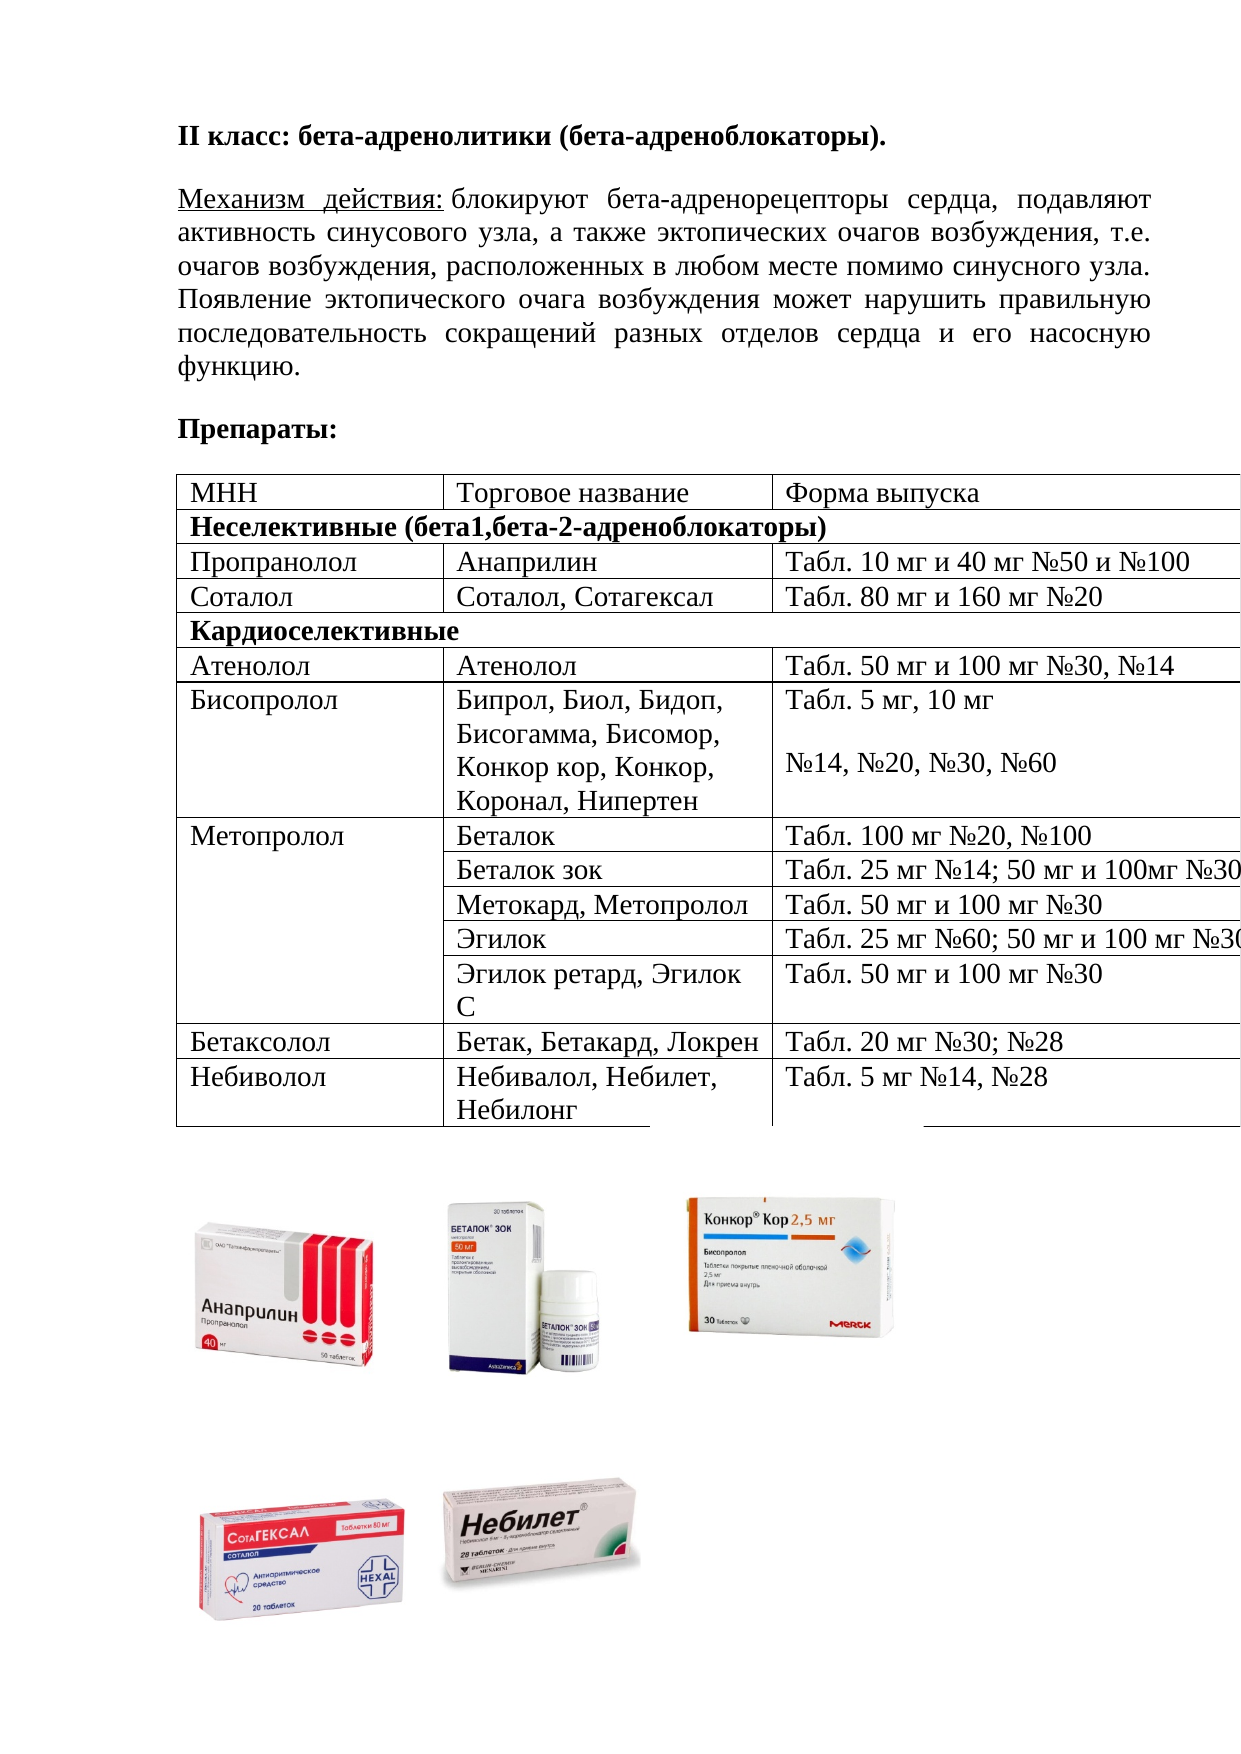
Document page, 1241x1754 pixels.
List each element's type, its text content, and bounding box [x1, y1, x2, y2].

table_cell Табл. 25 мг №60; 50 мг и 100 мг №30 [773, 921, 1240, 955]
table_cell Небиволол [177, 1059, 443, 1126]
table_cell Соталол [177, 579, 443, 612]
table_cell Соталол, Сотагексал [444, 579, 772, 612]
table_cell Табл. 5 мг №14, №28 [773, 1059, 1240, 1126]
table_cell Бипрол, Биол, Бидоп, Бисогамма, Бисомор, Конкор кор, Конкор, Коронал, Нипертен [444, 683, 772, 817]
table_cell Беталок зок [444, 852, 772, 886]
table_cell Атенолол [177, 648, 443, 681]
text Механизм действия: блокируют бета-адренорецепторы сердца, подавляют активность синусового узла, а также эктопических очагов возбуждения, т.е. очагов возбуждения, расположенных в любом месте помимо синусного узла. Появление эктопического очага возбуждения может нарушить правильную последовательность сокращений разных отделов сердца и его насосную функцию. [177, 181, 1152, 382]
table_cell Беталок [444, 818, 772, 851]
picture [404, 1169, 636, 1401]
picture [177, 1187, 390, 1401]
table_cell Небивалол, Небилет, Небилонг [444, 1059, 772, 1126]
table_cell Табл. 50 мг и 100 мг №30 [773, 887, 1240, 920]
table_cell Неселективные (бета1,бета-2-адреноблокаторы) [177, 510, 1240, 543]
table_cell Бисопролол [177, 683, 443, 817]
table_cell Бетаксолол [177, 1024, 443, 1058]
table_cell Табл. 25 мг №14; 50 мг и 100мг №30 [773, 852, 1240, 886]
table_cell Табл. 50 мг и 100 мг №30, №14 [773, 648, 1240, 681]
picture [650, 1126, 924, 1401]
table_cell Пропранолол [177, 544, 443, 578]
table_cell Табл. 10 мг и 40 мг №50 и №100 [773, 544, 1240, 578]
picture [177, 1484, 416, 1633]
table_cell Эгилок ретард, Эгилок С [444, 956, 772, 1023]
text Препараты: [177, 411, 1152, 445]
table_cell Табл. 5 мг, 10 мг №14, №20, №30, №60 [773, 683, 1240, 817]
table_cell Анаприлин [444, 544, 772, 578]
table_header Торговое название [444, 475, 772, 508]
table_cell Табл. 20 мг №30; №28 [773, 1024, 1240, 1058]
table_cell Эгилок [444, 921, 772, 955]
table_cell Кардиоселективные [177, 613, 1240, 647]
table_header Форма выпуска [773, 475, 1240, 508]
table_cell Табл. 50 мг и 100 мг №30 [773, 956, 1240, 1023]
text II класс: бета-адренолитики (бета-адреноблокаторы). [177, 118, 1152, 152]
table_cell Бетак, Бетакард, Локрен [444, 1024, 772, 1058]
table_cell Метопролол [177, 818, 443, 1023]
table_cell Табл. 80 мг и 160 мг №20 [773, 579, 1240, 612]
table_cell Атенолол [444, 648, 772, 681]
table_header МНН [177, 475, 443, 508]
picture [437, 1429, 641, 1633]
table_cell Табл. 100 мг №20, №100 [773, 818, 1240, 851]
table_cell Метокард, Метопролол [444, 887, 772, 920]
